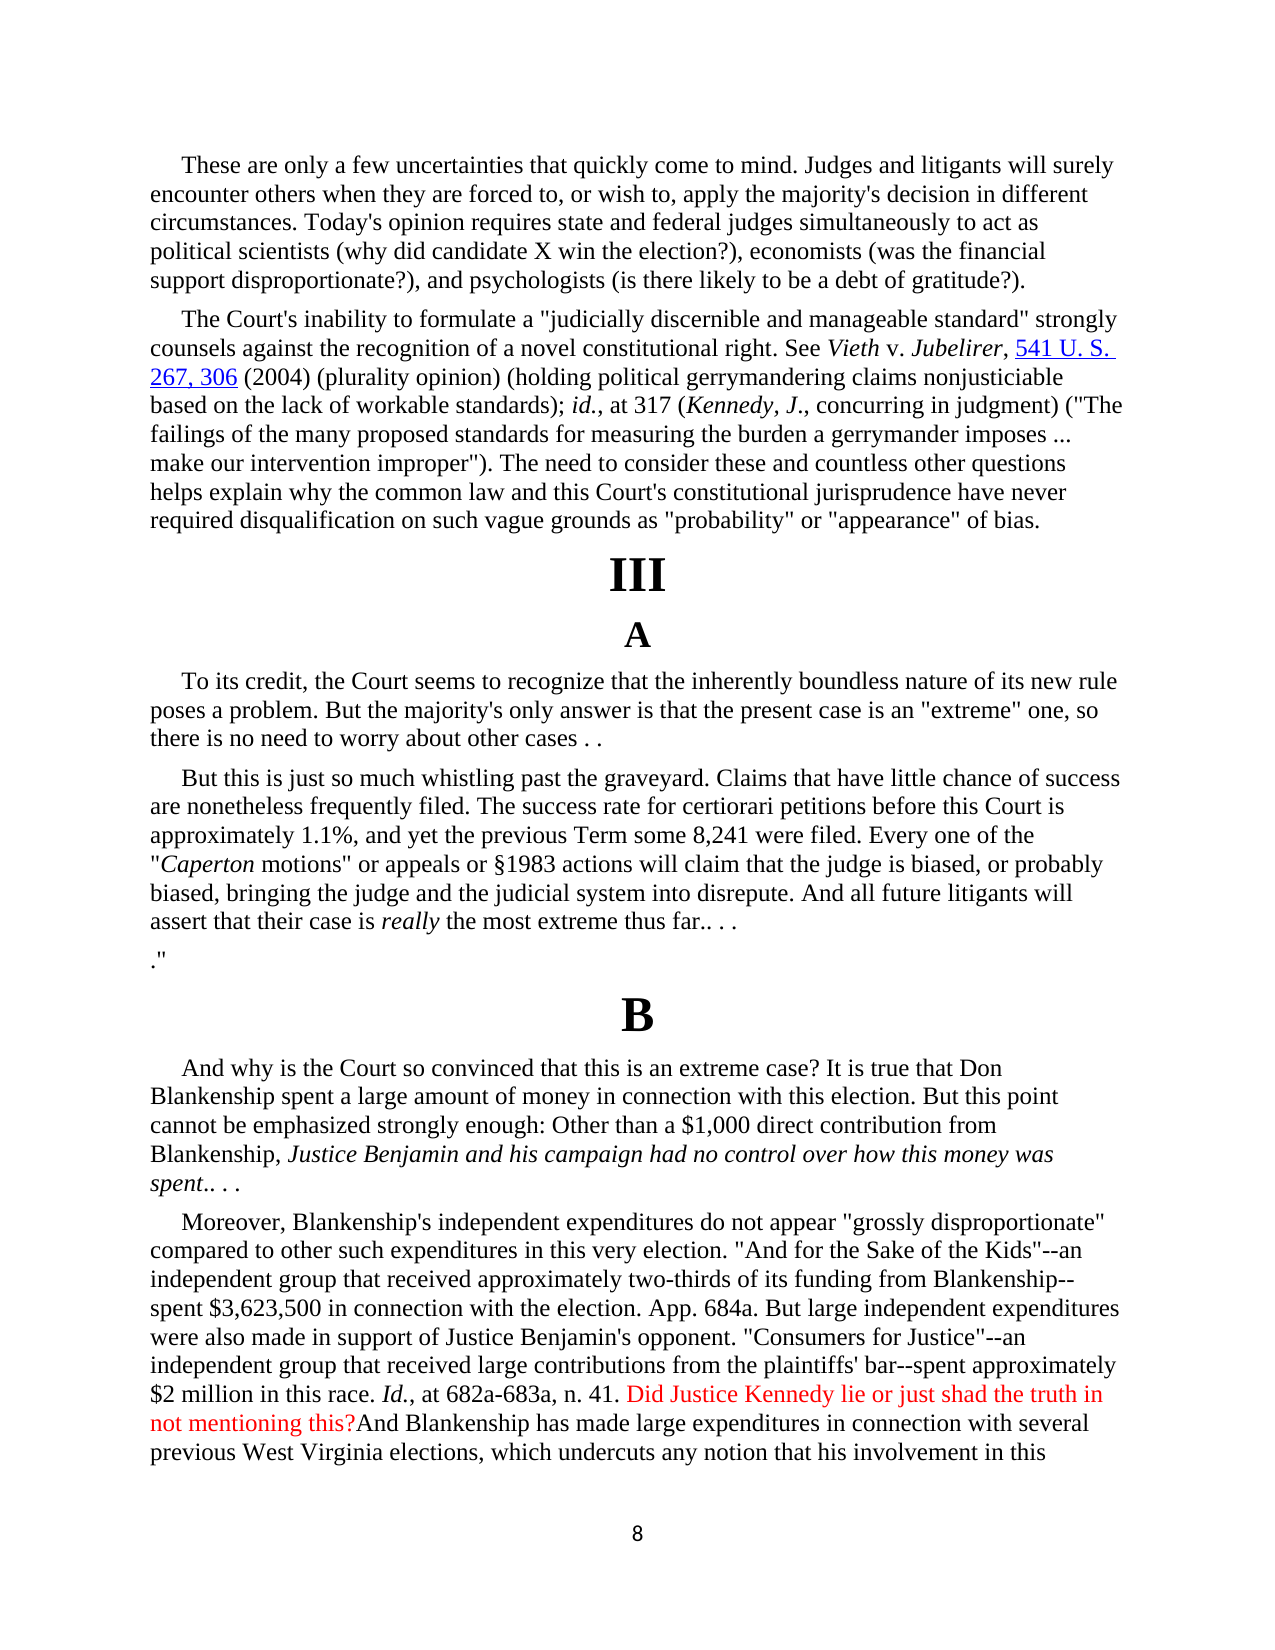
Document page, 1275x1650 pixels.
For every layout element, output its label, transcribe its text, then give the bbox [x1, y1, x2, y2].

text ." [150, 946, 1125, 974]
text III [150, 544, 1125, 602]
text But this is just so much whistling past the graveyard. Claims that have little chance of success are nonetheless frequently filed. The success rate for certiorari petitions before this Court is approximately 1.1%, and yet the previous Term some 8,241 were filed. Every one of the "Caperton motions" or appeals or §1983 actions will claim that the judge is biased, or probably biased, bringing the judge and the judicial system into disrepute. And all future litigants will assert that their case is really the most extreme thus far.. . . [150, 763, 1125, 935]
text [150, 1207, 1125, 1466]
text To its credit, the Court seems to recognize that the inherently boundless nature of its new rule poses a problem. But the majority's only answer is that the present case is an "extreme" one, so there is no need to worry about other cases . . [150, 666, 1125, 752]
text And why is the Court so convinced that this is an extreme case? It is true that Don Blankenship spent a large amount of money in connection with this election. But this point cannot be emphasized strongly enough: Other than a $1,000 direct contribution from Blankenship, Justice Benjamin and his campaign had no control over how this money was spent.. . . [150, 1053, 1125, 1196]
text The Court's inability to formulate a "judicially discernible and manageable standard" strongly counsels against the recognition of a novel constitutional right. See Vieth v. Jubelirer, 541 U. S. 267, 306 (2004) (plurality opinion) (holding political gerrymandering claims nonjusticiable based on the lack of workable standards); id., at 317 (Kennedy, J., concurring in judgment) ("The failings of the many proposed standards for measuring the burden a gerrymander imposes ... make our intervention improper"). The need to consider these and countless other questions helps explain why the common law and this Court's constitutional jurisprudence have never required disqualification on such vague grounds as "probability" or "appearance" of bias. [150, 304, 1125, 534]
text These are only a few uncertainties that quickly come to mind. Judges and litigants will surely encounter others when they are forced to, or wish to, apply the majority's decision in different circumstances. Today's opinion requires state and federal judges simultaneously to act as political scientists (why did candidate X win the election?), economists (was the financial support disproportionate?), and psychologists (is there likely to be a debt of gratitude?). [150, 150, 1125, 294]
text A [150, 612, 1125, 656]
text B [150, 985, 1125, 1042]
